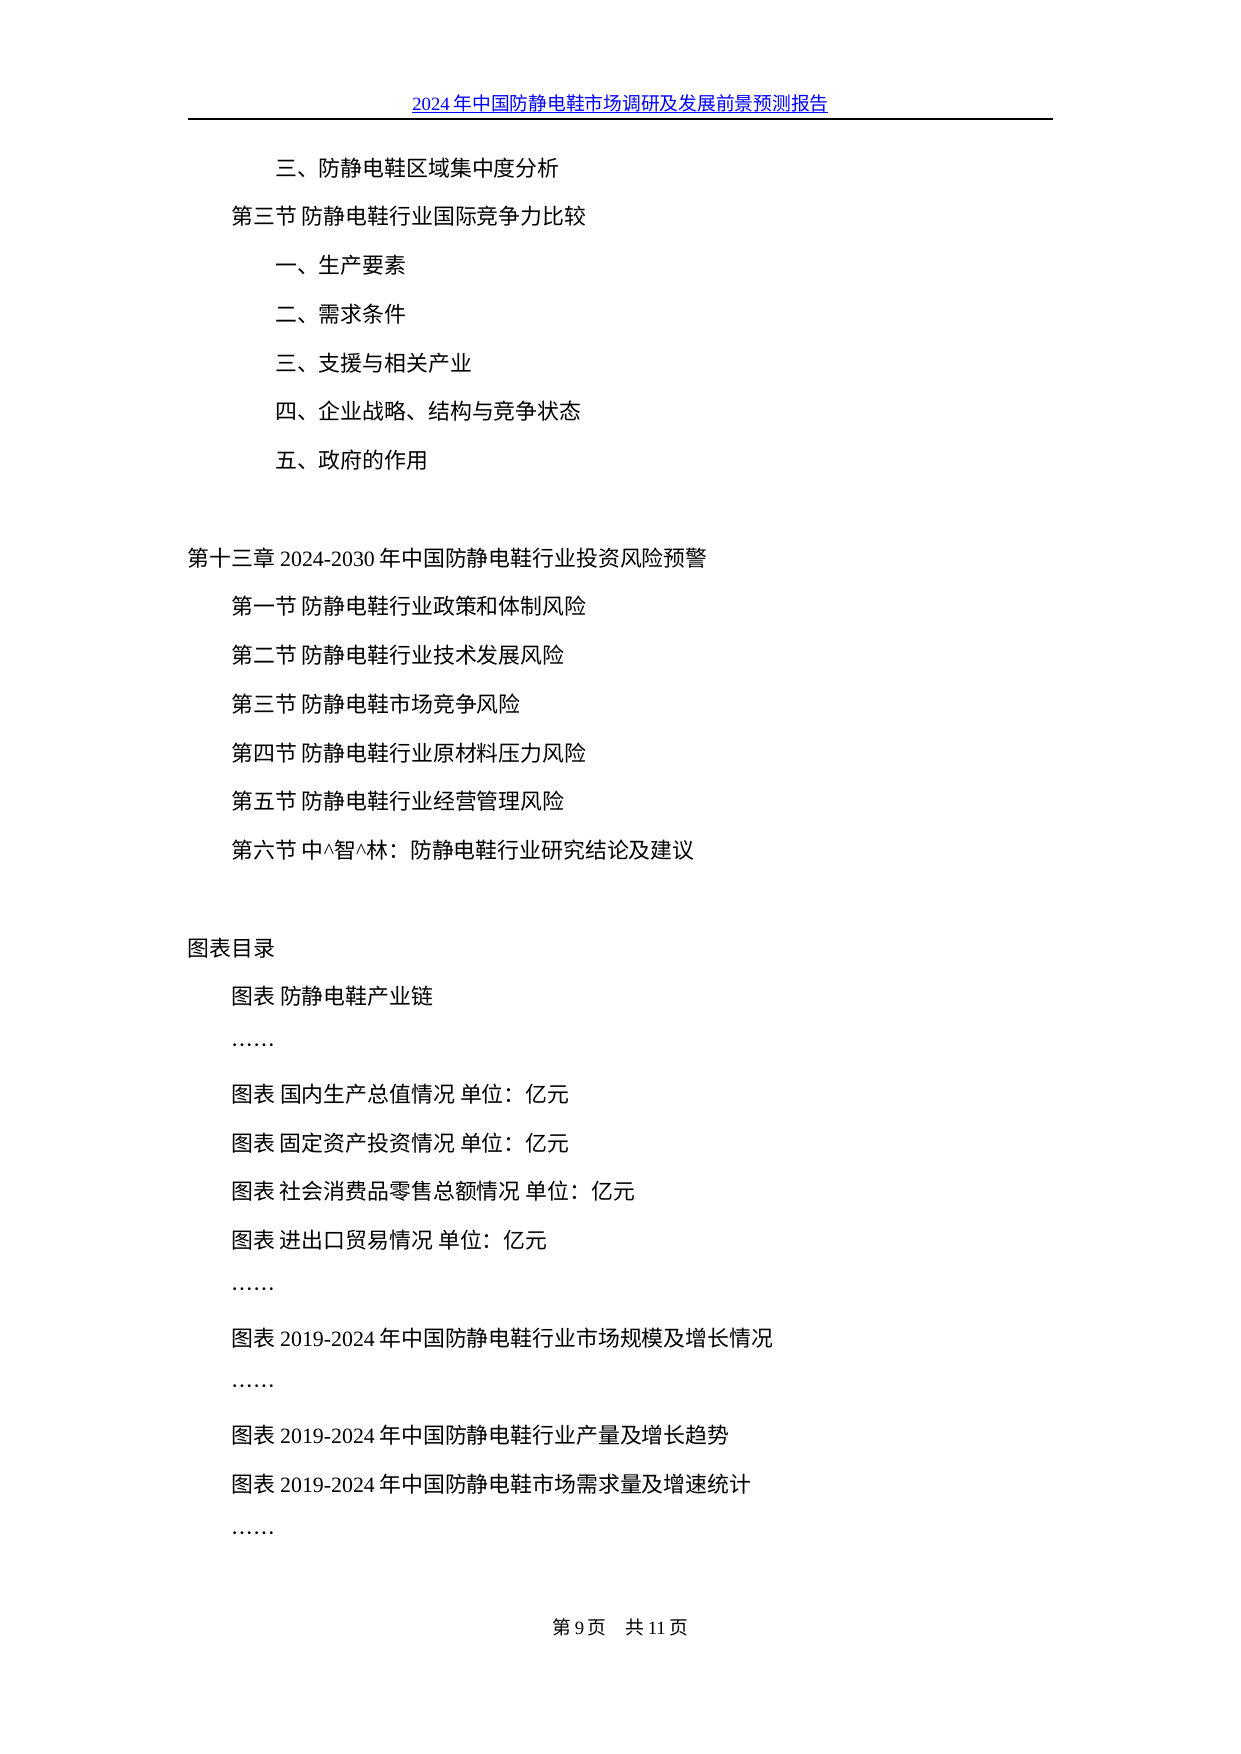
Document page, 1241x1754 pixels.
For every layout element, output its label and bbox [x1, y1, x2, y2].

text [187, 150, 1053, 1548]
